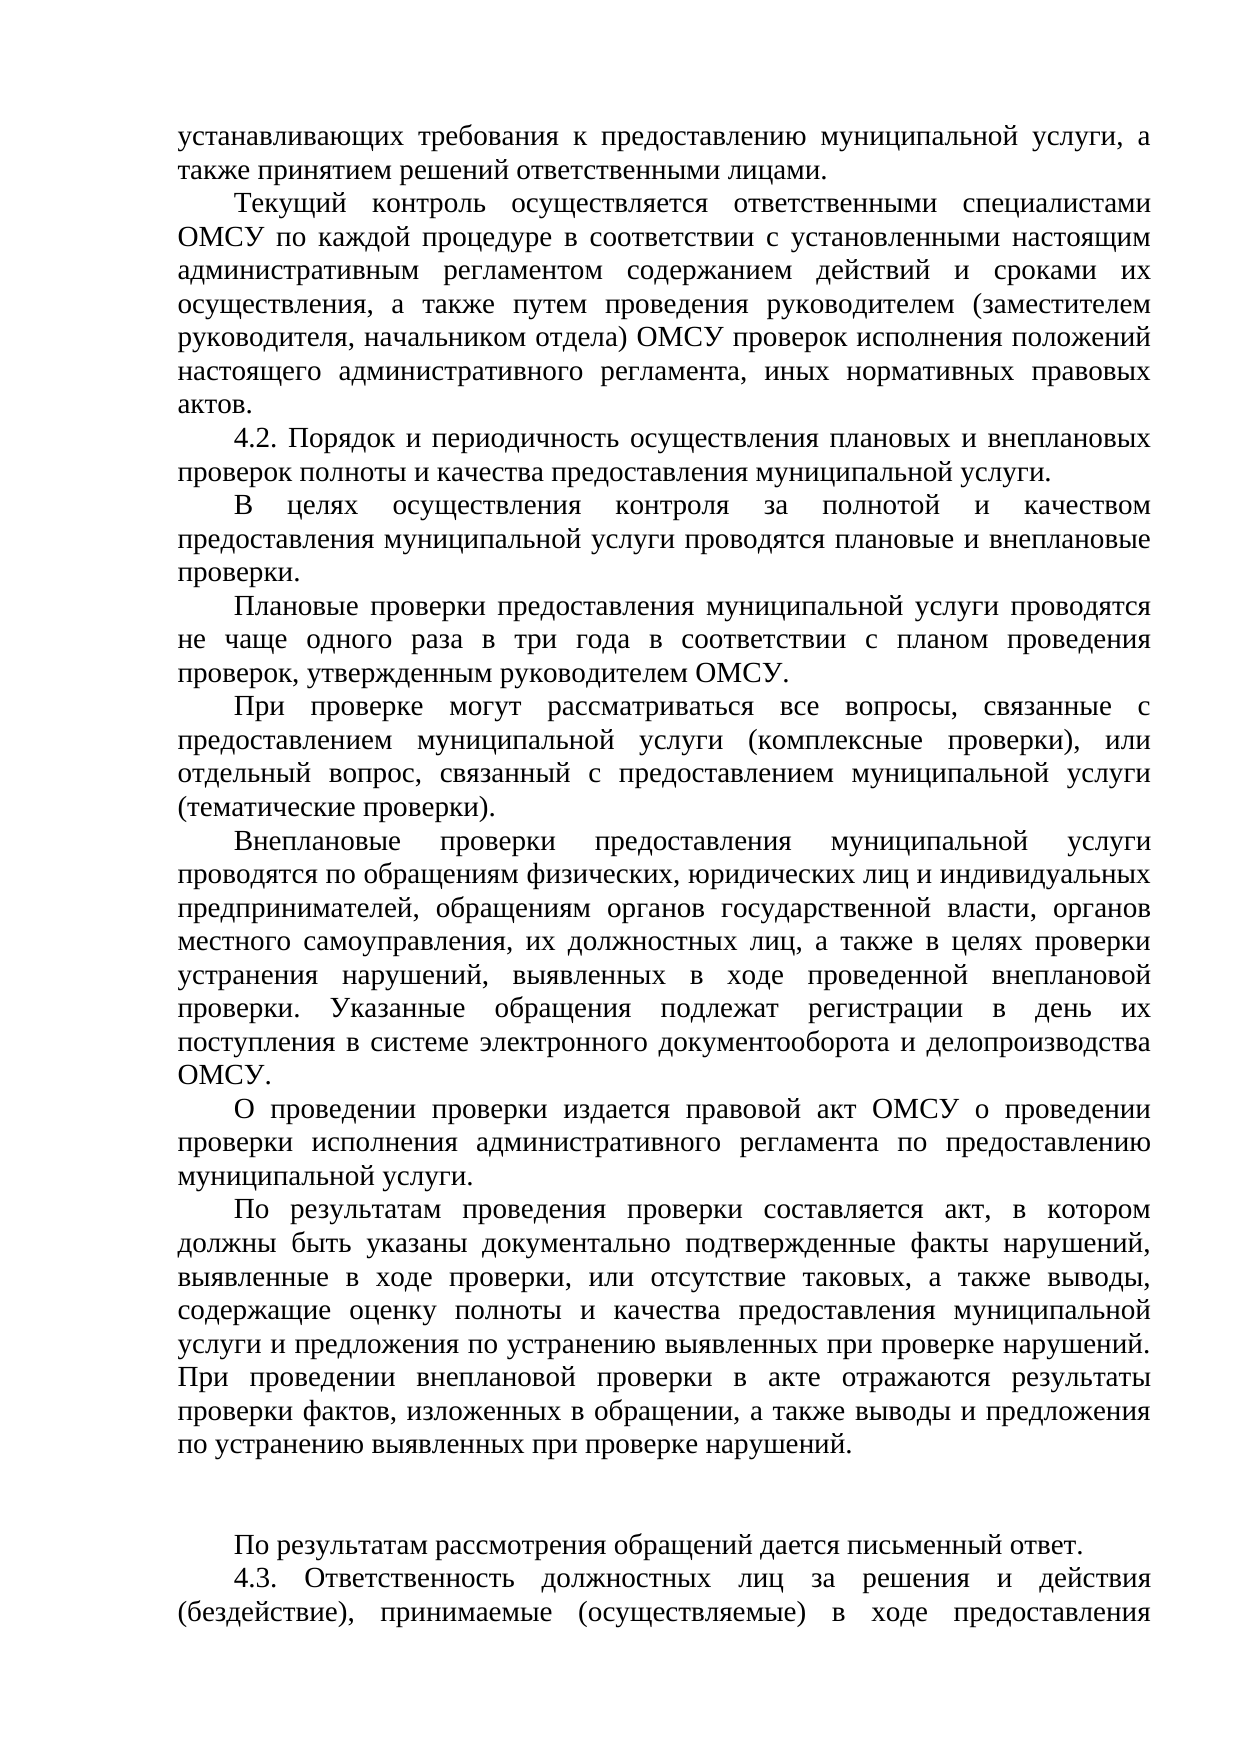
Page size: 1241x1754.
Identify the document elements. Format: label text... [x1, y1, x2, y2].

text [177, 118, 1152, 185]
text 4.2. Порядок и периодичность осуществления плановых и внеплановых проверок полноты и качества предоставления муниципальной услуги. [177, 420, 1152, 487]
text Внеплановые проверки предоставления муниципальной услуги проводятся по обращениям физических, юридических лиц и индивидуальных предпринимателей, обращениям органов государственной власти, органов местного самоуправления, их должностных лиц, а также в целях проверки устранения нарушений, выявленных в ходе проведенной внеплановой проверки. Указанные обращения подлежат регистрации в день их поступления в системе электронного документооборота и делопроизводства ОМСУ. [177, 823, 1152, 1091]
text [177, 1561, 1152, 1628]
text Плановые проверки предоставления муниципальной услуги проводятся не чаще одного раза в три года в соответствии с планом проведения проверок, утвержденным руководителем ОМСУ. [177, 588, 1152, 688]
text Текущий контроль осуществляется ответственными специалистами ОМСУ по каждой процедуре в соответствии с установленными настоящим административным регламентом содержанием действий и сроками их осуществления, а также путем проведения руководителем (заместителем руководителя, начальником отдела) ОМСУ проверок исполнения положений настоящего административного регламента, иных нормативных правовых актов. [177, 185, 1152, 420]
text О проведении проверки издается правовой акт ОМСУ о проведении проверки исполнения административного регламента по предоставлению муниципальной услуги. [177, 1091, 1152, 1192]
text По результатам рассмотрения обращений дается письменный ответ. [177, 1527, 1152, 1561]
text В целях осуществления контроля за полнотой и качеством предоставления муниципальной услуги проводятся плановые и внеплановые проверки. [177, 487, 1152, 588]
text По результатам проведения проверки составляется акт, в котором должны быть указаны документально подтвержденные факты нарушений, выявленные в ходе проверки, или отсутствие таковых, а также выводы, содержащие оценку полноты и качества предоставления муниципальной услуги и предложения по устранению выявленных при проверке нарушений. При проведении внеплановой проверки в акте отражаются результаты проверки фактов, изложенных в обращении, а также выводы и предложения по устранению выявленных при проверке нарушений. [177, 1192, 1152, 1460]
text При проверке могут рассматриваться все вопросы, связанные с предоставлением муниципальной услуги (комплексные проверки), или отдельный вопрос, связанный с предоставлением муниципальной услуги (тематические проверки). [177, 688, 1152, 823]
